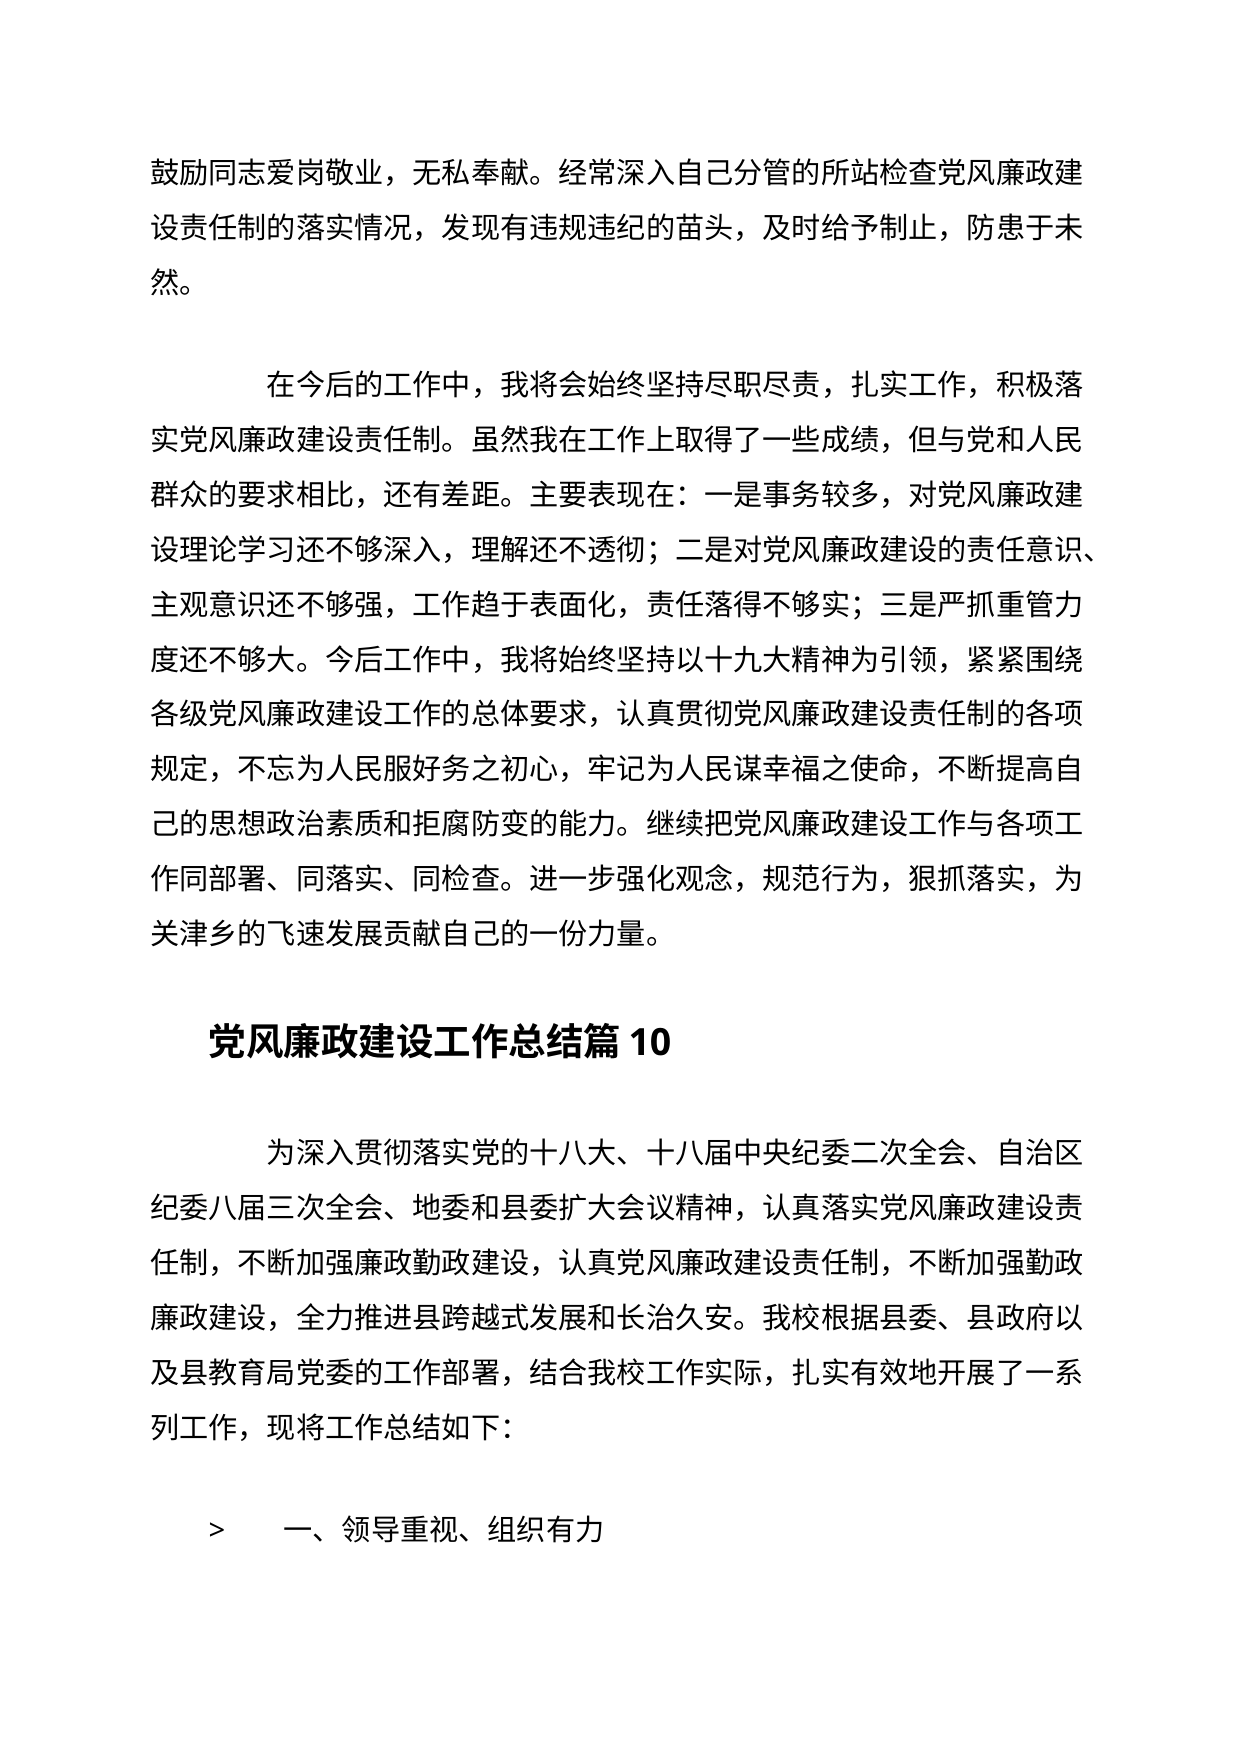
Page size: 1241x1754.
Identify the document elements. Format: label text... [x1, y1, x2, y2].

text 在今后的工作中，我将会始终坚持尽职尽责，扎实工作，积极落实党风廉政建设责任制。虽然我在工作上取得了一些成绩，但与党和人民群众的要求相比，还有差距。主要表现在：一是事务较多，对党风廉政建设理论学习还不够深入，理解还不透彻；二是对党风廉政建设的责任意识、主观意识还不够强，工作趋于表面化，责任落得不够实；三是严抓重管力度还不够大。今后工作中，我将始终坚持以十九大精神为引领，紧紧围绕各级党风廉政建设工作的总体要求，认真贯彻党风廉政建设责任制的各项规定，不忘为人民服好务之初心，牢记为人民谋幸福之使命，不断提高自己的思想政治素质和拒腐防变的能力。继续把党风廉政建设工作与各项工作同部署、同落实、同检查。进一步强化观念，规范行为，狠抓落实，为关津乡的飞速发展贡献自己的一份力量。 [150, 362, 1090, 953]
text 为深入贯彻落实党的十八大、十八届中央纪委二次全会、自治区纪委八届三次全会、地委和县委扩大会议精神，认真落实党风廉政建设责任制，不断加强廉政勤政建设，认真党风廉政建设责任制，不断加强勤政廉政建设，全力推进县跨越式发展和长治久安。我校根据县委、县政府以及县教育局党委的工作部署，结合我校工作实际，扎实有效地开展了一系列工作，现将工作总结如下： [150, 1130, 1090, 1447]
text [150, 150, 1090, 302]
text 党风廉政建设工作总结篇10 [150, 1012, 1090, 1067]
text > 一、领导重视、组织有力 [150, 1506, 1090, 1548]
